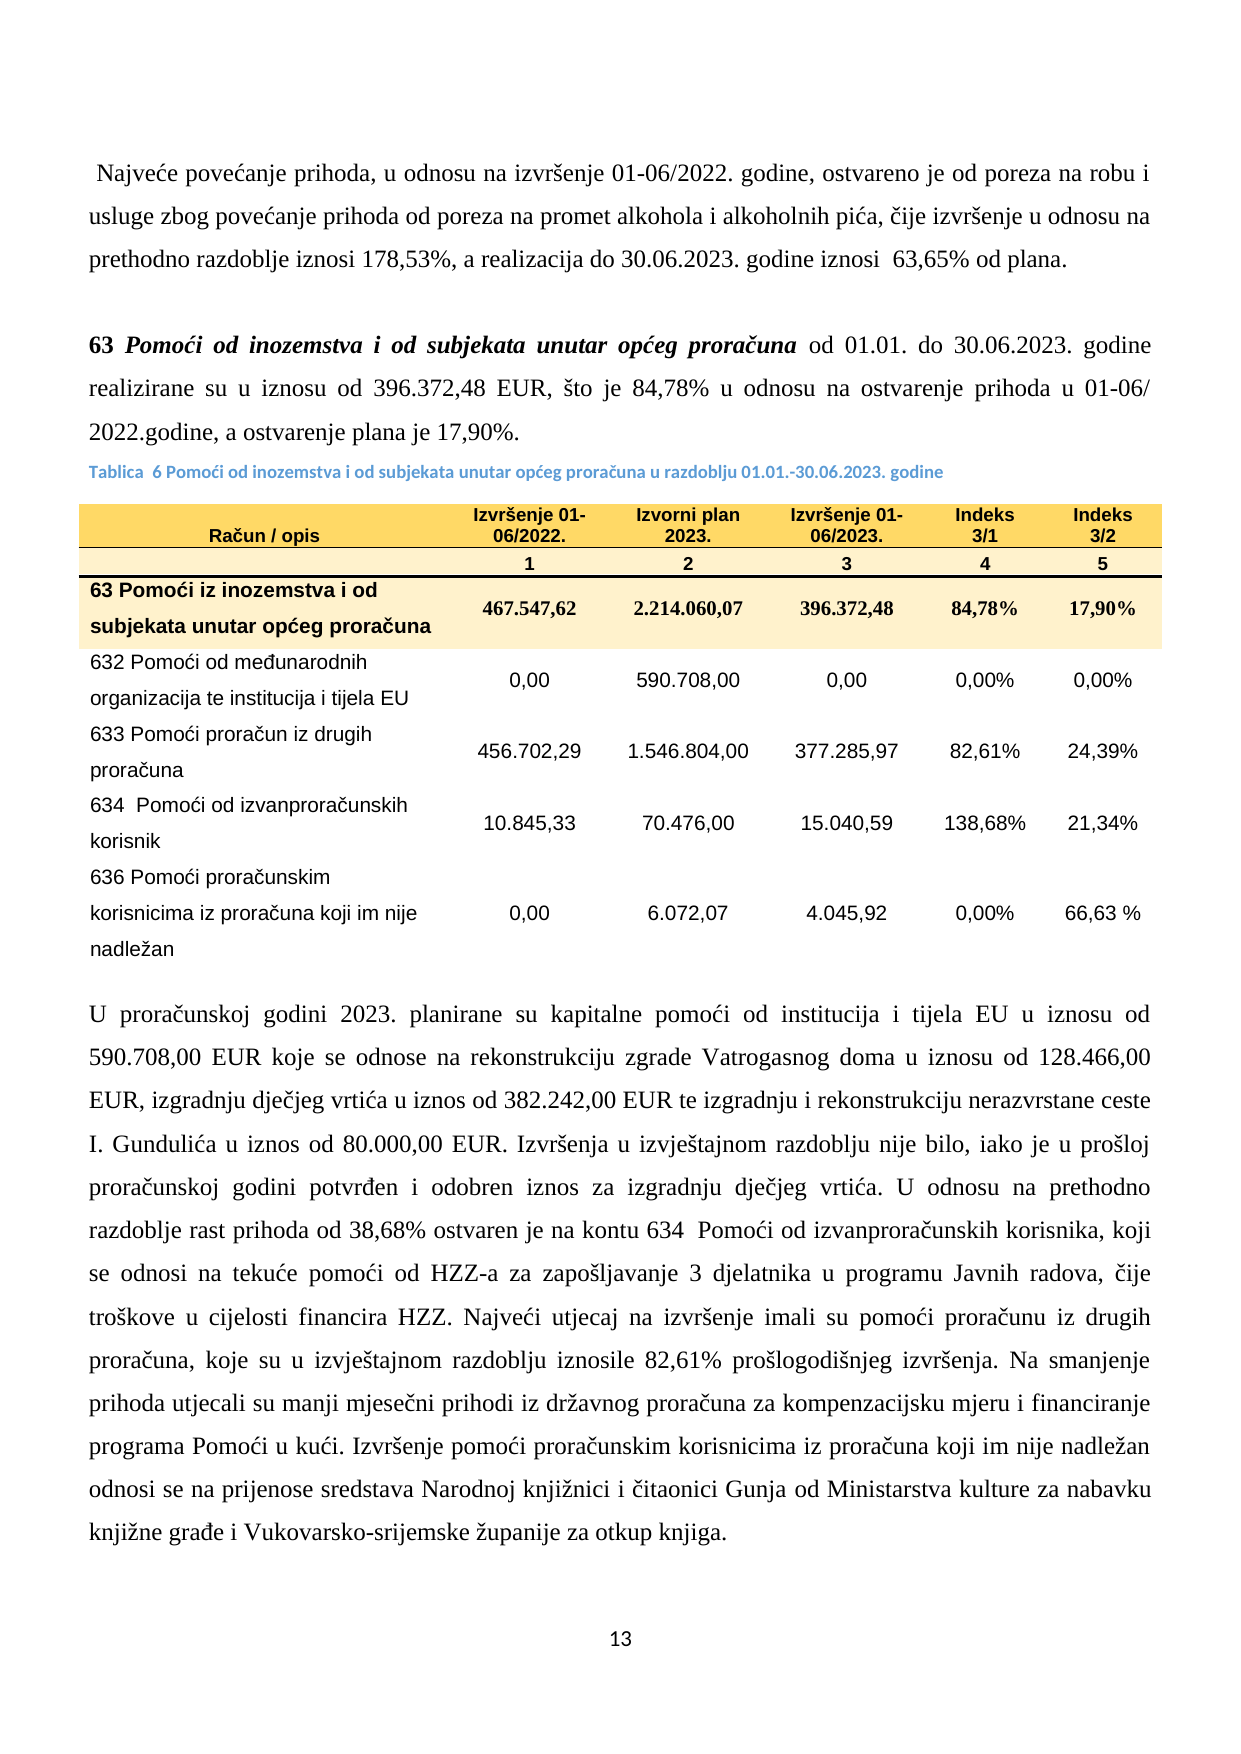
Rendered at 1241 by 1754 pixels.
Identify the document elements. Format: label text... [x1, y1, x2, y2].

table_header Indeks 3/1 [926, 504, 1044, 547]
table_cell 63 Pomoći iz inozemstva i od subjekata unutar općeg proračuna [79, 578, 450, 649]
table_cell 377.285,97 [767, 721, 926, 793]
table_cell 456.702,29 [450, 721, 609, 793]
table_cell 2 [609, 548, 767, 574]
table_cell 70.476,00 [609, 793, 767, 865]
table_cell 82,61% [926, 721, 1044, 793]
table_cell 2.214.060,07 [609, 578, 767, 649]
table_cell 0,00% [926, 650, 1044, 721]
table_cell 6.072,07 [609, 865, 767, 973]
table_cell 632 Pomoći od međunarodnih organizacija te institucija i tijela EU [79, 650, 450, 721]
text U proračunskoj godini 2023. planirane su kapitalne pomoći od institucija i tijela EU u iznosu od 590.708,00 EUR koje se odnose na rekonstrukciju zgrade Vatrogasnog doma u iznosu od 128.466,00 EUR, izgradnju dječjeg vrtića u iznos od 382.242,00 EUR te izgradnju i rekonstrukciju nerazvrstane ceste I. Gundulića u iznos od 80.000,00 EUR. Izvršenja u izvještajnom razdoblju nije bilo, iako je u prošloj proračunskoj godini potvrđen i odobren iznos za izgradnju dječjeg vrtića. U odnosu na prethodno razdoblje rast prihoda od 38,68% ostvaren je na kontu 634 Pomoći od izvanproračunskih korisnika, koji se odnosi na tekuće pomoći od HZZ-a za zapošljavanje 3 djelatnika u programu Javnih radova, čije troškove u cijelosti financira HZZ. Najveći utjecaj na izvršenje imali su pomoći proračunu iz drugih proračuna, koje su u izvještajnom razdoblju iznosile 82,61% prošlogodišnjeg izvršenja. Na smanjenje prihoda utjecali su manji mjesečni prihodi iz državnog proračuna za kompenzacijsku mjeru i financiranje programa Pomoći u kući. Izvršenje pomoći proračunskim korisnicima iz proračuna koji im nije nadležan odnosi se na prijenose sredstava Narodnoj knjižnici i čitaonici Gunja od Ministarstva kulture za nabavku knjižne građe i Vukovarsko-srijemske županije za otkup knjiga. [89, 999, 1152, 1546]
table_cell 590.708,00 [609, 650, 767, 721]
table_cell 4 [926, 548, 1044, 574]
table_cell 634 Pomoći od izvanproračunskih korisnik [79, 793, 450, 865]
table_cell [79, 548, 450, 574]
table_cell 24,39% [1044, 721, 1162, 793]
table_cell 0,00% [1044, 650, 1162, 721]
table_cell 4.045,92 [767, 865, 926, 973]
table_cell 66,63 % [1044, 865, 1162, 973]
table_header Indeks 3/2 [1044, 504, 1162, 547]
table_cell 0,00% [926, 865, 1044, 973]
table_cell 15.040,59 [767, 793, 926, 865]
table_cell 0,00 [450, 650, 609, 721]
table_cell 5 [1044, 548, 1162, 574]
table_cell 467.547,62 [450, 578, 609, 649]
table_cell 1.546.804,00 [609, 721, 767, 793]
table_cell 3 [767, 548, 926, 574]
table_cell 21,34% [1044, 793, 1162, 865]
table_cell 17,90% [1044, 578, 1162, 649]
text 63 Pomoći od inozemstva i od subjekata unutar općeg proračuna od 01.01. do 30.06.2023. godine realizirane su u iznosu od 396.372,48 EUR, što je 84,78% u odnosu na ostvarenje prihoda u 01-06/ 2022.godine, a ostvarenje plana je 17,90%. [89, 330, 1152, 445]
table_cell 1 [450, 548, 609, 574]
table_cell 0,00 [450, 865, 609, 973]
table_header Izvršenje 01-06/2022. [450, 504, 609, 547]
table_cell 396.372,48 [767, 578, 926, 649]
table_cell 10.845,33 [450, 793, 609, 865]
table_header Izvorni plan 2023. [609, 504, 767, 547]
table_cell 636 Pomoći proračunskim korisnicima iz proračuna koji im nije nadležan [79, 865, 450, 973]
text Najveće povećanje prihoda, u odnosu na izvršenje 01-06/2022. godine, ostvareno je od poreza na robu i usluge zbog povećanje prihoda od poreza na promet alkohola i alkoholnih pića, čije izvršenje u odnosu na prethodno razdoblje iznosi 178,53%, a realizacija do 30.06.2023. godine iznosi 63,65% od plana. [89, 158, 1152, 273]
table_cell 84,78% [926, 578, 1044, 649]
table_cell 633 Pomoći proračun iz drugih proračuna [79, 721, 450, 793]
table_cell 0,00 [767, 650, 926, 721]
table_cell 138,68% [926, 793, 1044, 865]
table_header Izvršenje 01-06/2023. [767, 504, 926, 547]
table_header Račun / opis [79, 504, 450, 547]
